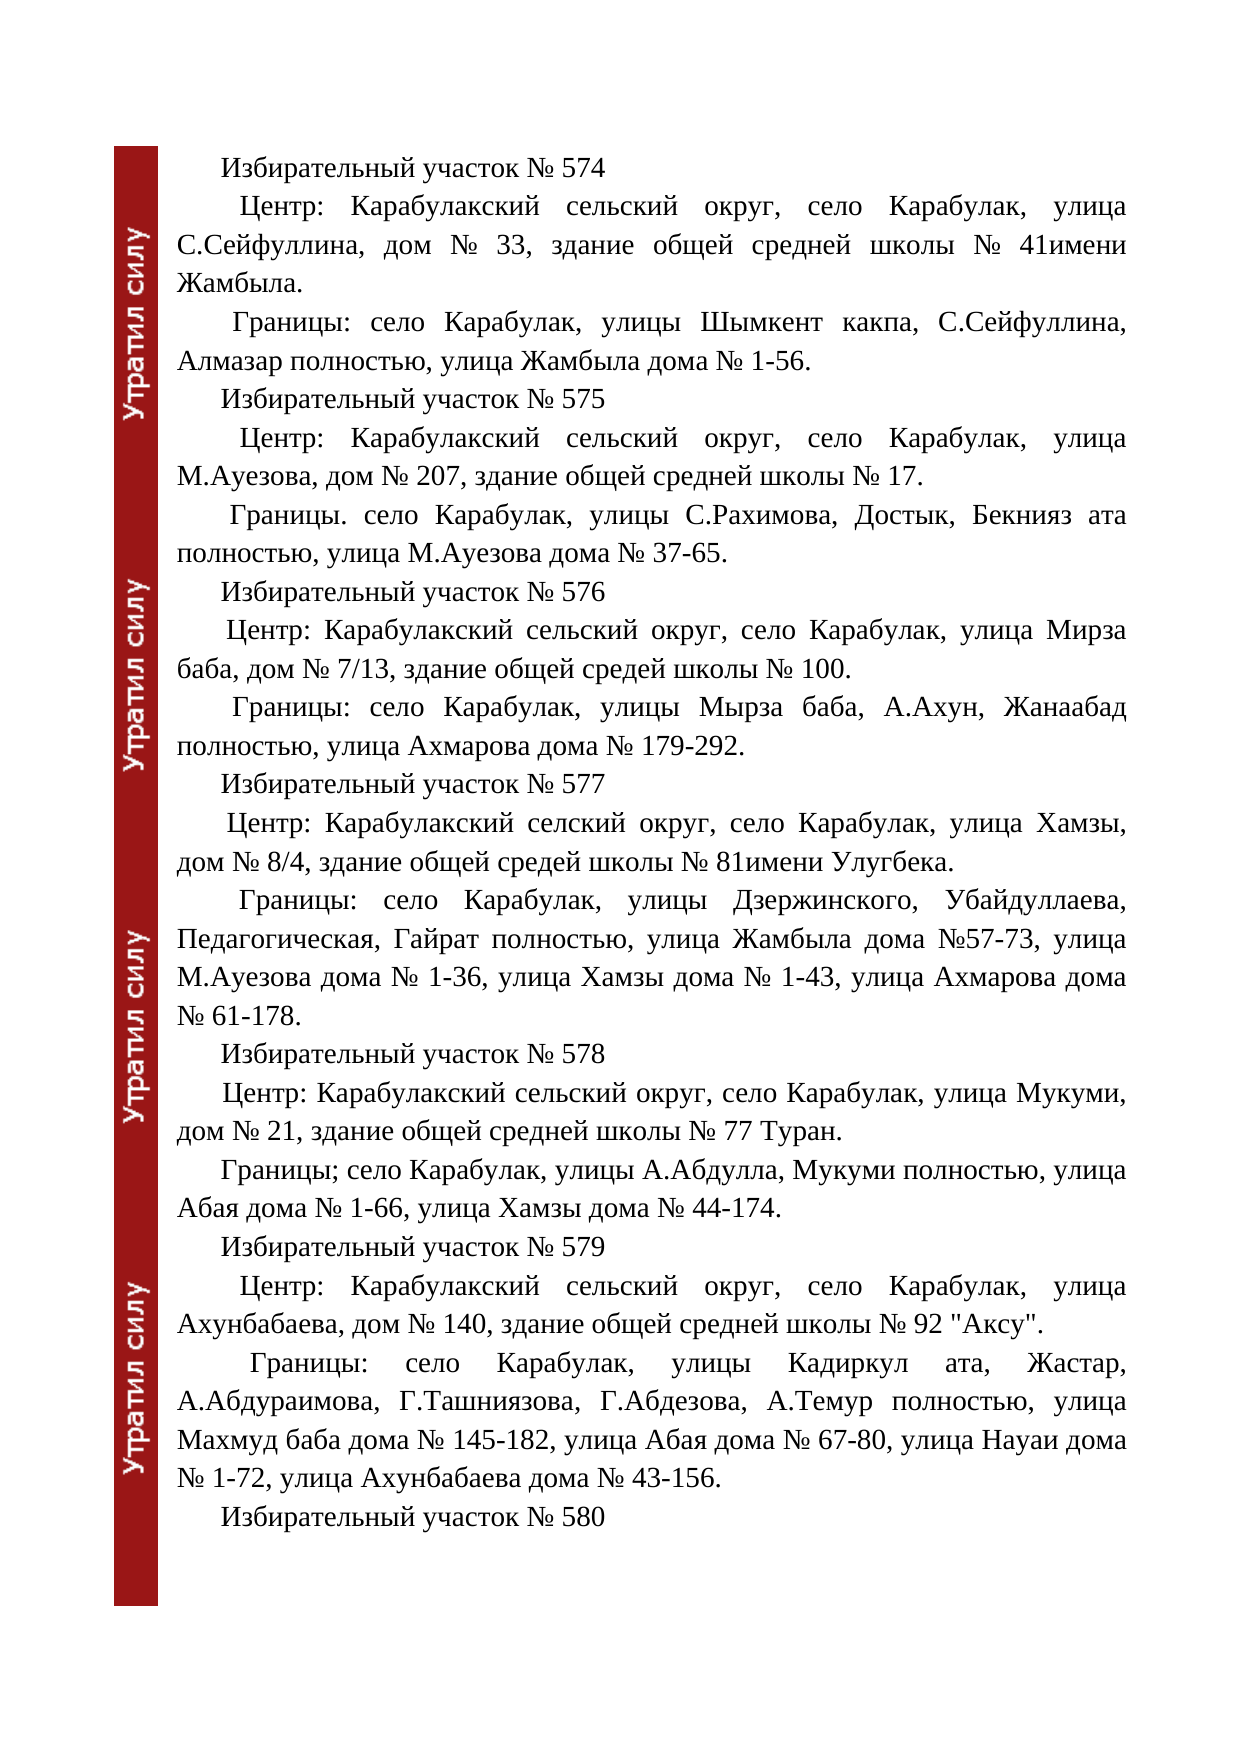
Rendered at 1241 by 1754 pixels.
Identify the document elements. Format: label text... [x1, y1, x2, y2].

text Избирательный участок № 576 [112, 574, 1128, 607]
text Границы. село Карабулак, улицы С.Рахимова, Достык, Бекнияз ата полностью, улица М.Ауезова дома № 37-65. [112, 497, 1128, 569]
picture [114, 1340, 158, 1345]
picture [114, 569, 158, 574]
picture [114, 877, 158, 882]
text Границы: село Карабулак, улицы Мырза баба, А.Ахун, Жанаабад полностью, улица Ахмарова дома № 179-292. [112, 689, 1128, 762]
text Границы: село Карабулак, улицы Дзержинского, Убайдуллаева, Педагогическая, Гайрат полностью, улица Жамбыла дома №57-73, улица М.Ауезова дома № 1-36, улица Хамзы дома № 1-43, улица Ахмарова дома № 61-178. [112, 882, 1128, 1031]
text Избирательный участок № 577 [112, 767, 1128, 800]
picture [114, 1224, 158, 1229]
text Центр: Карабулакский селский округ, село Карабулак, улица Хамзы, дом № 8/4, здание общей средей школы № 81имени Улугбека. [112, 805, 1128, 877]
picture [114, 1532, 158, 1606]
picture [114, 146, 158, 150]
text Избирательный участок № 580 [112, 1499, 1128, 1532]
text Избирательный участок № 578 [112, 1036, 1128, 1070]
picture [114, 1263, 158, 1268]
text Центр: Карабулакский сельский округ, село Карабулак, улица М.Ауезова, дом № 207, здание общей средней школы № 17. [112, 420, 1128, 492]
picture [114, 492, 158, 497]
text Центр: Карабулакский сельский округ, село Карабулак, улица Ахунбабаева, дом № 140, здание общей средней школы № 92 "Аксу". [112, 1268, 1128, 1340]
picture [114, 415, 158, 420]
text Центр: Карабулакский сельский округ, село Карабулак, улица С.Сейфуллина, дом № 33, здание общей средней школы № 41имени Жамбыла. [112, 188, 1128, 299]
picture [114, 1494, 158, 1499]
text Избирательный участок № 579 [112, 1229, 1128, 1263]
text Избирательный участок № 574 [112, 150, 1128, 183]
picture [114, 684, 158, 689]
text Центр: Карабулакский сельский округ, село Карабулак, улица Мирза баба, дом № 7/13, здание общей средей школы № 100. [112, 612, 1128, 684]
text Границы: село Карабулак, улицы Шымкент какпа, С.Сейфуллина, Алмазар полностью, улица Жамбыла дома № 1-56. [112, 304, 1128, 376]
picture [114, 800, 158, 805]
picture [114, 762, 158, 767]
text Границы: село Карабулак, улицы Кадиркул ата, Жастар, А.Абдураимова, Г.Ташниязова, Г.Абдезова, А.Темур полностью, улица Махмуд баба дома № 145-182, улица Абая дома № 67-80, улица Науаи дома № 1-72, улица Ахунбабаева дома № 43-156. [112, 1345, 1128, 1494]
picture [114, 607, 158, 612]
picture [114, 1031, 158, 1036]
text Избирательный участок № 575 [112, 381, 1128, 415]
text Границы; село Карабулак, улицы А.Абдулла, Мукуми полностью, улица Абая дома № 1-66, улица Хамзы дома № 44-174. [112, 1152, 1128, 1224]
picture [114, 376, 158, 381]
text Центр: Карабулакский сельский округ, село Карабулак, улица Мукуми, дом № 21, здание общей средней школы № 77 Туран. [112, 1075, 1128, 1147]
picture [114, 1070, 158, 1075]
picture [114, 1147, 158, 1152]
picture [114, 183, 158, 188]
picture [114, 299, 158, 304]
